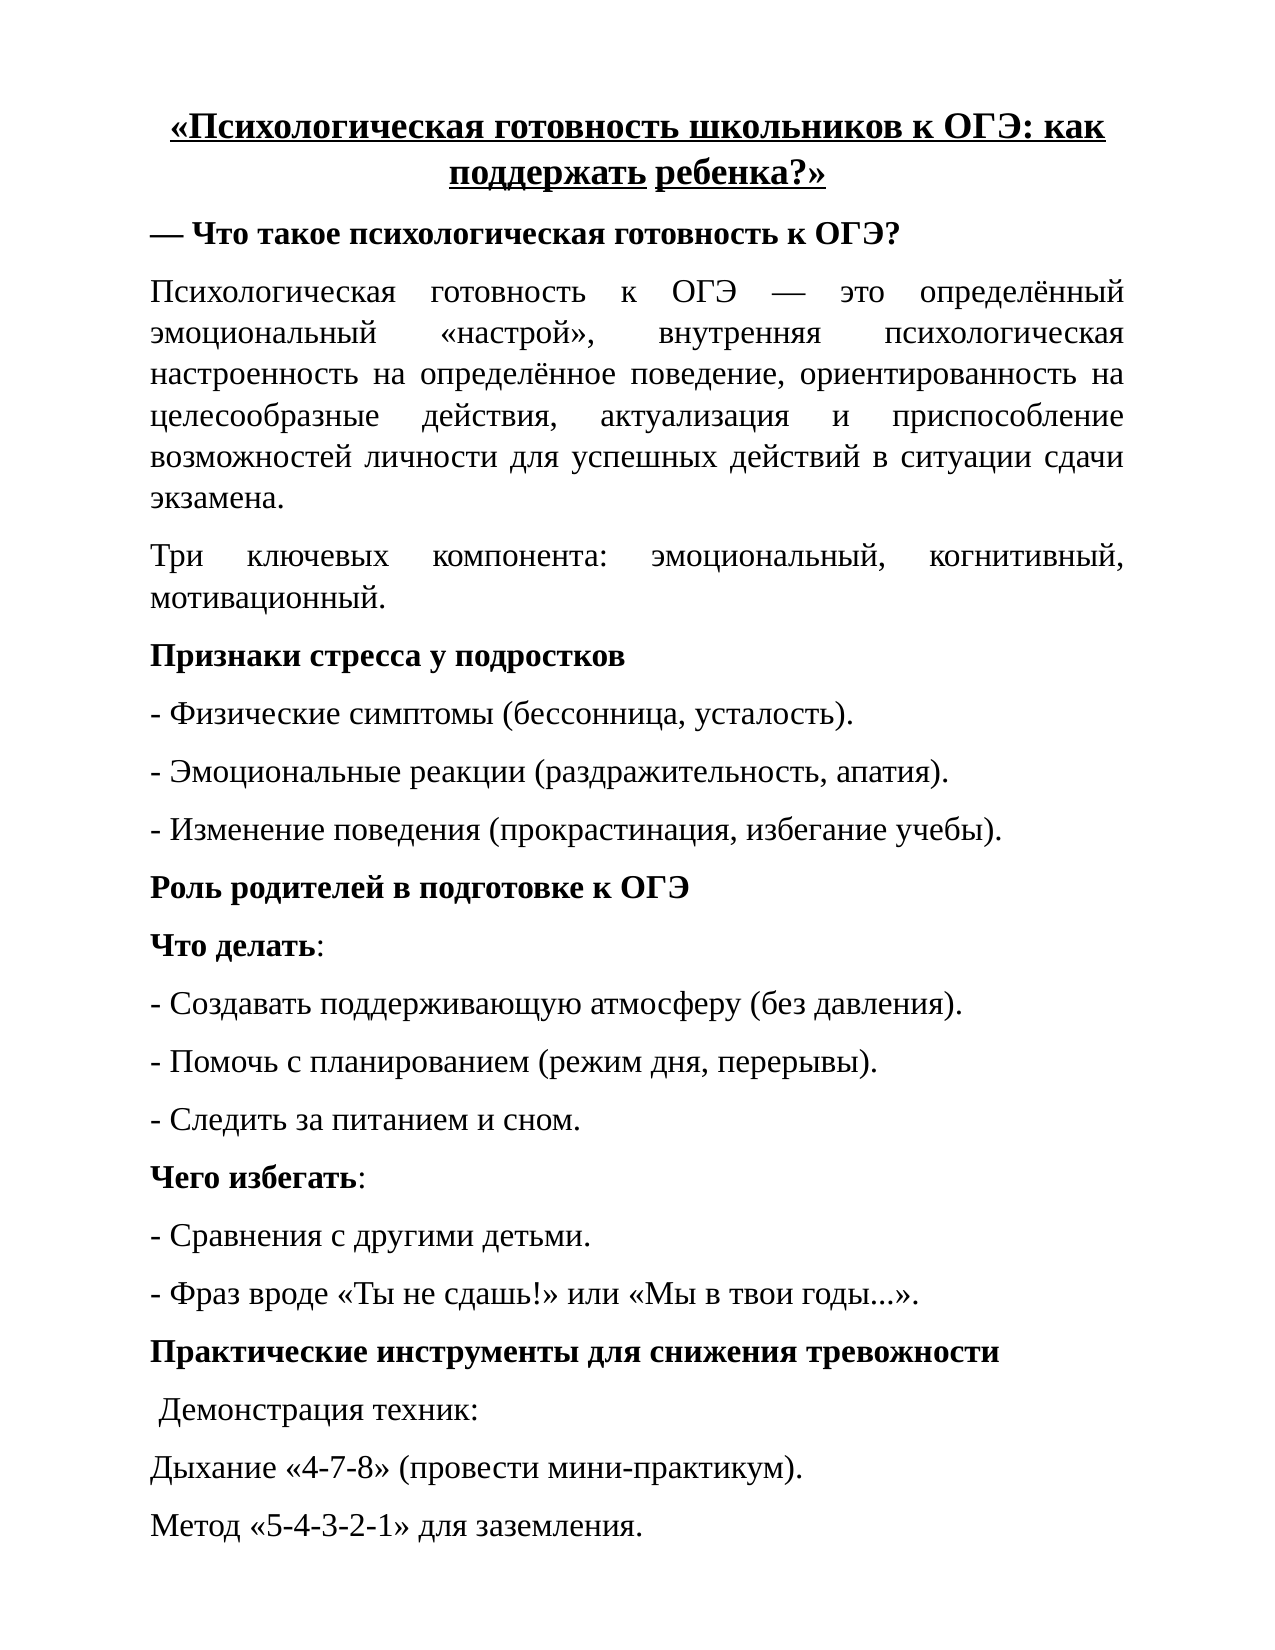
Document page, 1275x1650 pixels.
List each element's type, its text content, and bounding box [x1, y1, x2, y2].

text Психологическая готовность к ОГЭ — это определённый эмоциональный «настрой», внутренняя психологическая настроенность на определённое поведение, ориентированность на целесообразные действия, актуализация и приспособление возможностей личности для успешных действий в ситуации сдачи экзамена. [150, 271, 1125, 516]
text - Сравнения с другими детьми. [150, 1215, 1125, 1254]
text - Создавать поддерживающую атмосферу (без давления). [150, 983, 1125, 1022]
text — Что такое психологическая готовность к ОГЭ? [150, 213, 1125, 251]
text Практические инструменты для снижения тревожности [150, 1331, 1125, 1370]
text Что делать: [150, 925, 1125, 963]
text Демонстрация техник: [150, 1389, 1125, 1428]
text - Фраз вроде «Ты не сдашь!» или «Мы в твои годы...». [150, 1273, 1125, 1312]
text - Эмоциональные реакции (раздражительность, апатия). [150, 751, 1125, 789]
text Роль родителей в подготовке к ОГЭ [150, 867, 1125, 906]
text Чего избегать: [150, 1157, 1125, 1196]
text Метод «5-4-3-2-1» для заземления. [150, 1505, 1125, 1544]
text - Физические симптомы (бессонница, усталость). [150, 693, 1125, 731]
text - Помочь с планированием (режим дня, перерывы). [150, 1041, 1125, 1079]
text Признаки стресса у подростков [150, 635, 1125, 673]
text Три ключевых компонента: эмоциональный, когнитивный, мотивационный. [150, 536, 1125, 615]
text - Следить за питанием и сном. [150, 1099, 1125, 1138]
text Дыхание «4-7-8» (провести мини-практикум). [150, 1447, 1125, 1486]
text - Изменение поведения (прокрастинация, избегание учебы). [150, 809, 1125, 847]
text «Психологическая готовность школьников к ОГЭ: как поддержать ребенка?» [150, 103, 1125, 193]
